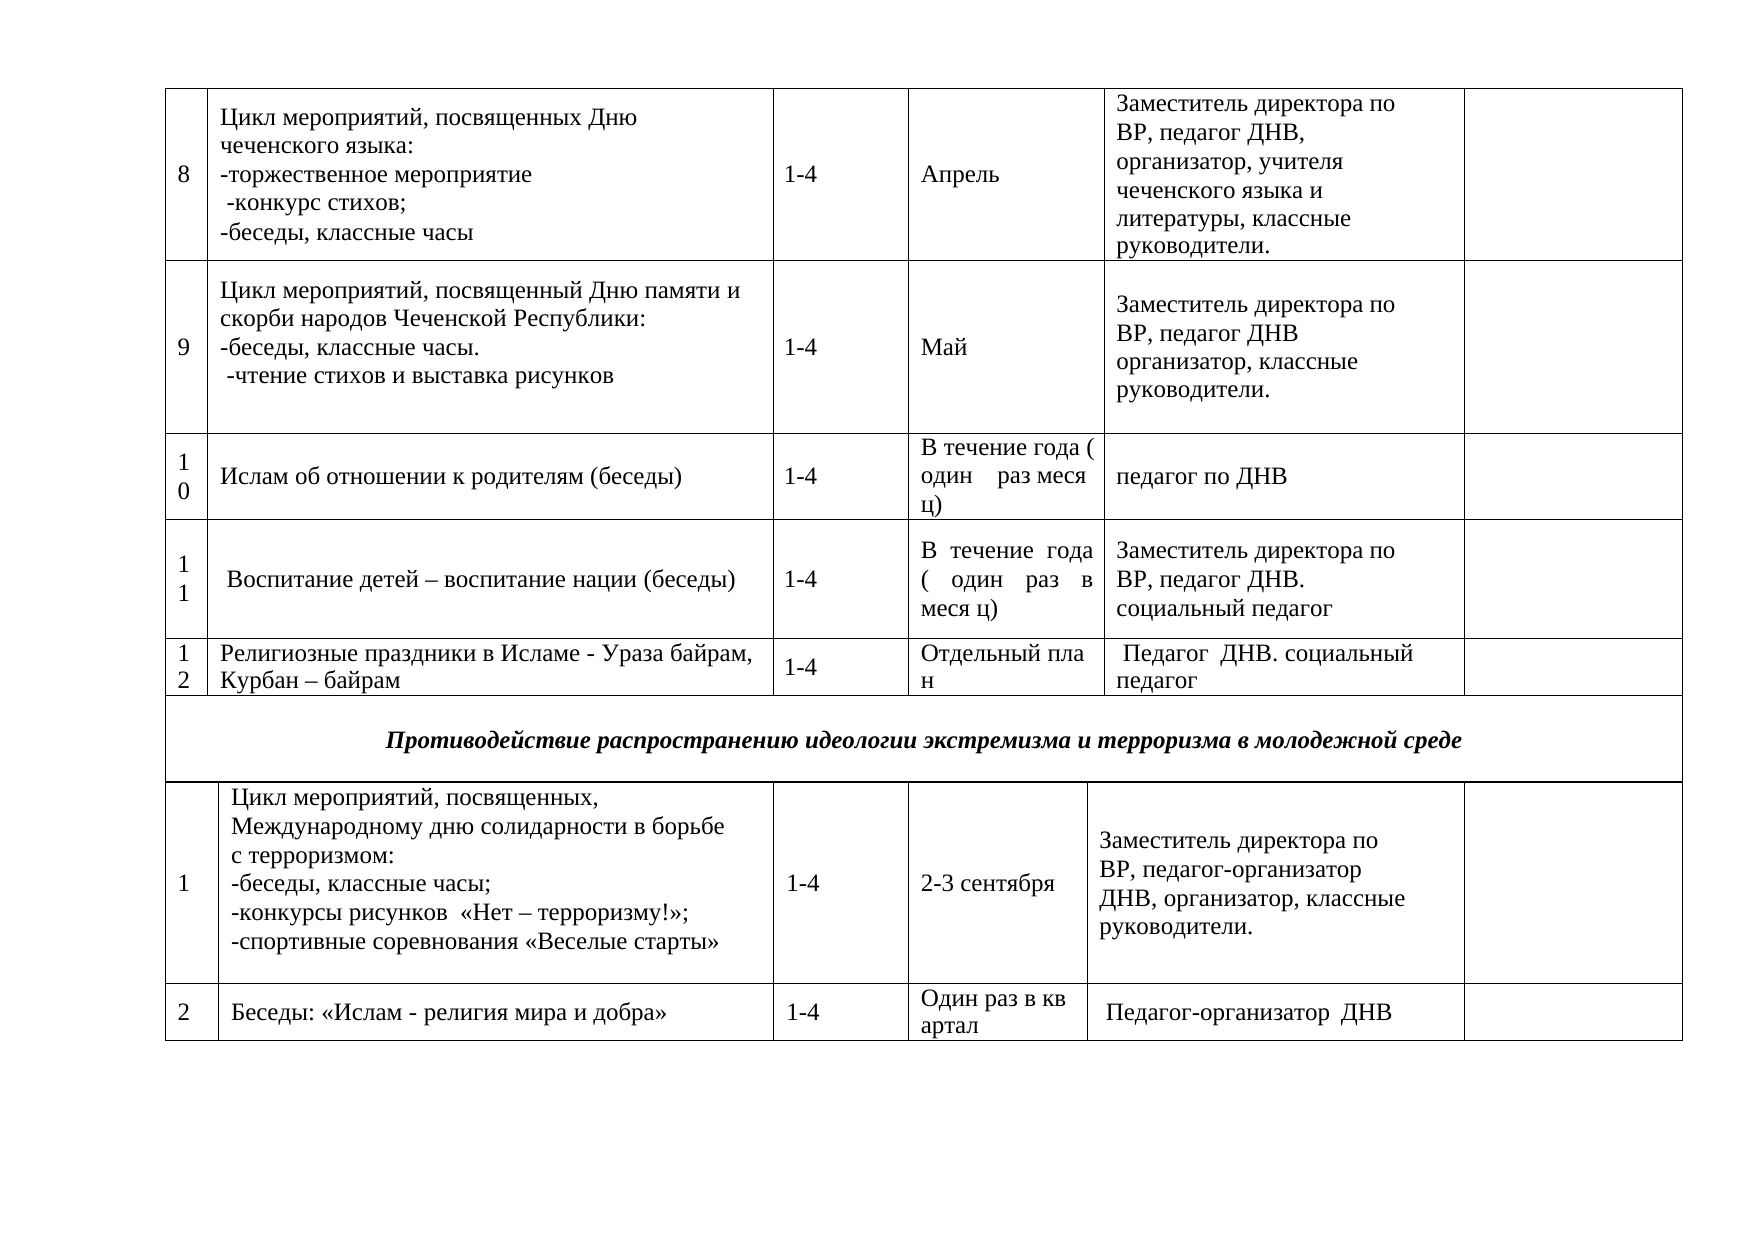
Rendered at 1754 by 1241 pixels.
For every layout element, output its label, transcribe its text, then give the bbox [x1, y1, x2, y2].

table_cell Цикл мероприятий, посвященный Дню памяти и скорби народов Чеченской Республики: -беседы, классные часы. -чтение стихов и выставка рисунков [208, 261, 773, 432]
table_header 8 [166, 89, 207, 260]
table_cell [1465, 434, 1682, 518]
table_header Апрель [909, 89, 1104, 260]
table_cell 1-4 [774, 520, 908, 638]
table_cell [1465, 639, 1682, 695]
table_cell 2 [166, 984, 218, 1040]
table_cell Один раз в кв артал [909, 984, 1087, 1040]
table_header 1-4 [774, 89, 908, 260]
table_cell 1-4 [774, 639, 908, 695]
table_cell Май [909, 261, 1104, 432]
table_cell Педагог-организатор ДНВ [1088, 984, 1464, 1040]
table_cell Беседы: «Ислам - религия мира и добра» [219, 984, 773, 1040]
table_cell 1-4 [774, 984, 908, 1040]
table_cell Педагог ДНВ. социальный педагог [1105, 639, 1464, 695]
table_cell [1465, 984, 1682, 1040]
table_cell Заместитель директора по ВР, педагог ДНВ. социальный педагог [1105, 520, 1464, 638]
table_cell 1-4 [774, 783, 908, 983]
table_cell 1 [166, 783, 218, 983]
table_cell [1465, 261, 1682, 432]
table_cell Заместитель директора по ВР, педагог ДНВ организатор, классные руководители. [1105, 261, 1464, 432]
table_cell [1465, 783, 1682, 983]
table_cell Религиозные праздники в Исламе - Ураза байрам, Курбан – байрам [208, 639, 773, 695]
table_cell 1 1 [166, 520, 207, 638]
table_cell Ислам об отношении к родителям (беседы) [208, 434, 773, 518]
table_cell Цикл мероприятий, посвященных, Международному дню солидарности в борьбе с терроризмом: -беседы, классные часы; -конкурсы рисунков «Нет – терроризму!»; -спортивные соревнования «Веселые старты» [219, 783, 773, 983]
table_cell 1 2 [166, 639, 207, 695]
table_cell Заместитель директора по ВР, педагог-организатор ДНВ, организатор, классные руководители. [1088, 783, 1464, 983]
table_cell В течение года ( один раз меся ц) [909, 434, 1104, 518]
table_cell Отдельный пла н [909, 639, 1104, 695]
table_header Заместитель директора по ВР, педагог ДНВ, организатор, учителя чеченского языка и литературы, классные руководители. [1105, 89, 1464, 260]
table_cell [1465, 520, 1682, 638]
table_cell 9 [166, 261, 207, 432]
table_cell 1 0 [166, 434, 207, 518]
table_cell 2-3 сентября [909, 783, 1087, 983]
table_cell Противодействие распространению идеологии экстремизма и терроризма в молодежной среде [166, 696, 1682, 781]
table_cell педагог по ДНВ [1105, 434, 1464, 518]
table_header [1465, 89, 1682, 260]
table_cell 1-4 [774, 434, 908, 518]
table_header Цикл мероприятий, посвященных Дню чеченского языка: -торжественное мероприятие -конкурс стихов; -беседы, классные часы [208, 89, 773, 260]
table_cell В течение года ( один раз в меся ц) [909, 520, 1104, 638]
table_cell 1-4 [774, 261, 908, 432]
table_cell Воспитание детей – воспитание нации (беседы) [208, 520, 773, 638]
